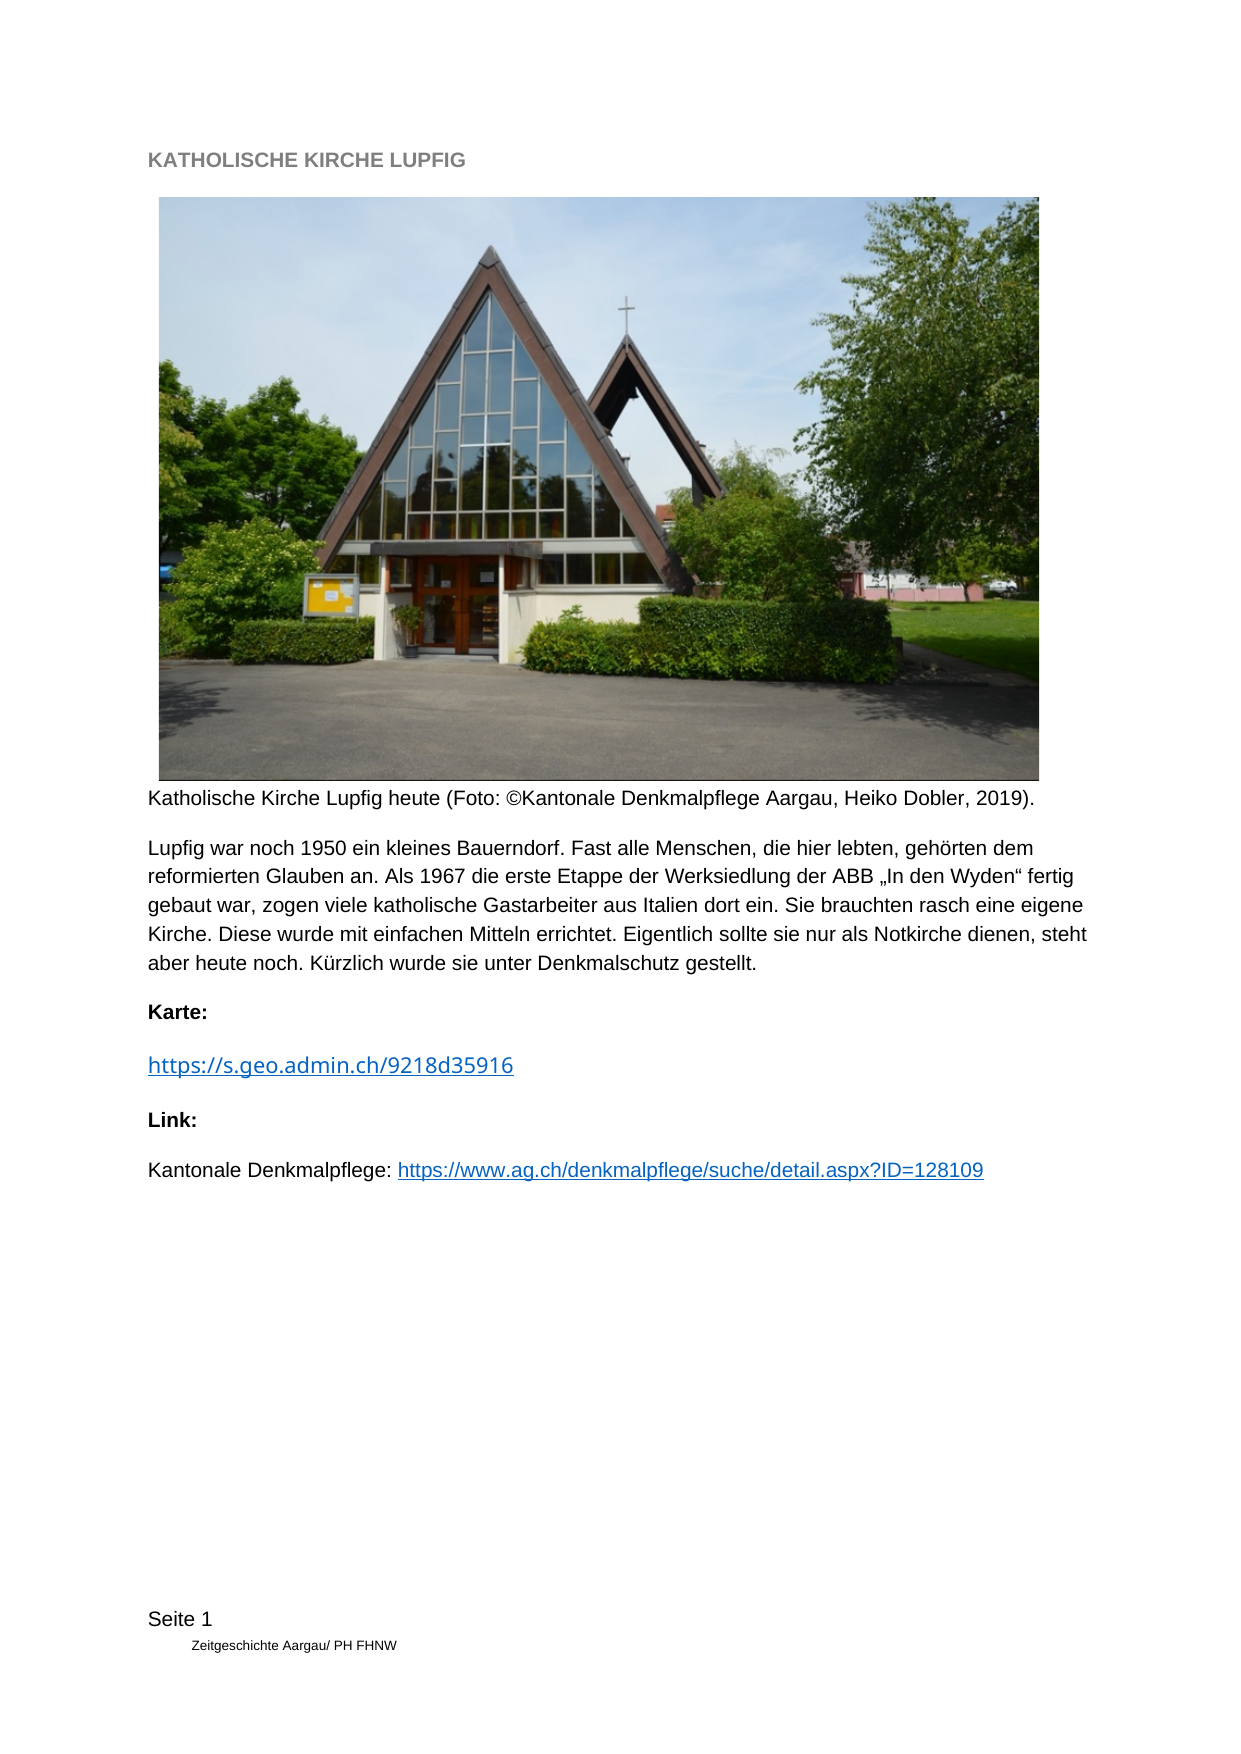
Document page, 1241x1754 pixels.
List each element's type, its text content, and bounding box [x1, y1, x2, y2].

table_header [148, 197, 1152, 786]
text Lupfig war noch 1950 ein kleines Bauerndorf. Fast alle Menschen, die hier lebten, gehörten dem reformierten Glauben an. Als 1967 die erste Etappe der Werksiedlung der ABB „In den Wyden“ fertig gebaut war, zogen viele katholische Gastarbeiter aus Italien dort ein. Sie brauchten rasch eine eigene Kirche. Diese wurde mit einfachen Mitteln errichtet. Eigentlich sollte sie nur als Notkirche dienen, steht aber heute noch. Kürzlich wurde sie unter Denkmalschutz gestellt. [148, 835, 1093, 974]
text Katholische Kirche Lupfig [148, 148, 1093, 172]
text Link: [148, 1108, 1093, 1132]
text Karte: [148, 1000, 1093, 1024]
text Katholische Kirche Lupfig heute (Foto: ©Kantonale Denkmalpflege Aargau, Heiko Dobler, 2019). [148, 786, 1093, 810]
picture [158, 197, 1040, 781]
text https://s.geo.admin.ch/9218d35916 [148, 1049, 1093, 1079]
text Kantonale Denkmalpflege: https://www.ag.ch/denkmalpflege/suche/detail.aspx?ID=128109 [148, 1158, 1093, 1182]
